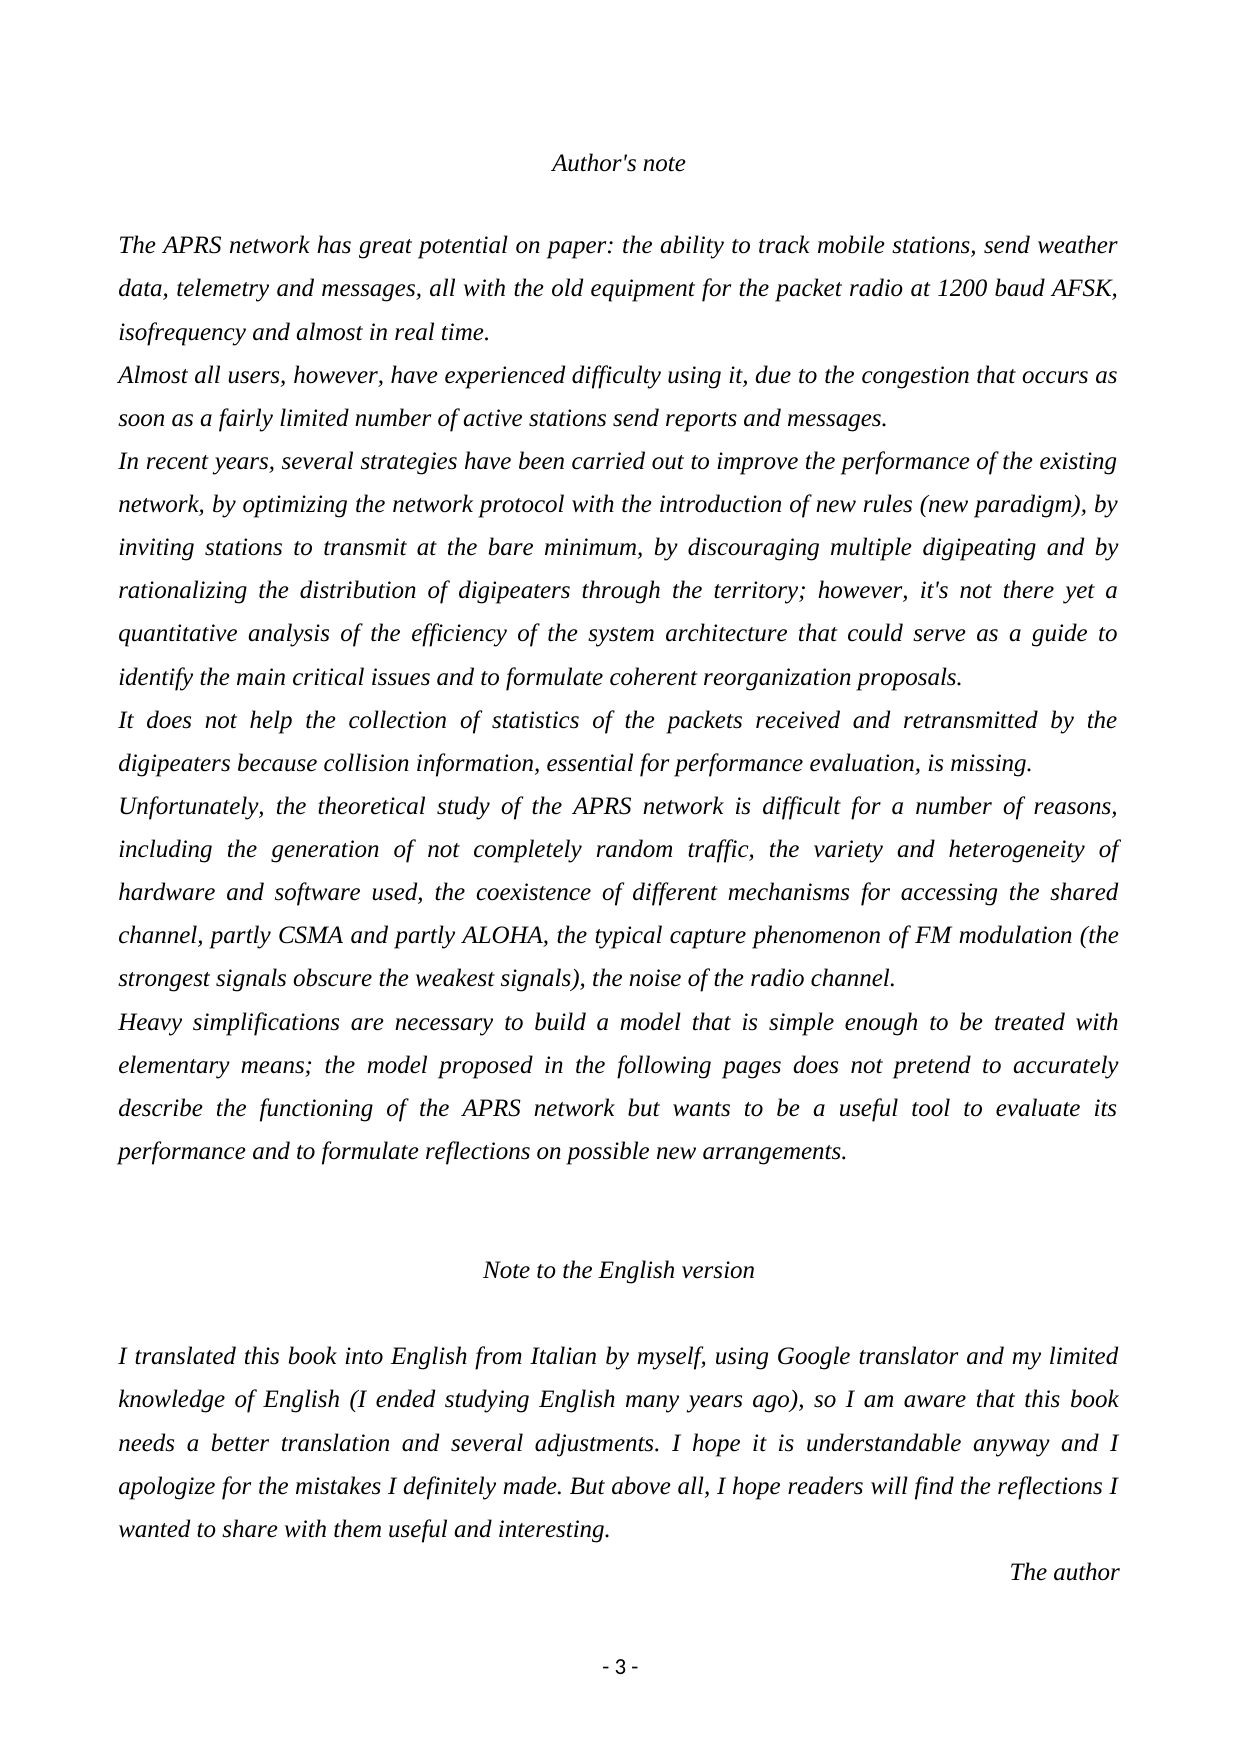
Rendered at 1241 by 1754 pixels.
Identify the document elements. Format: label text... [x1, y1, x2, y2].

text Author's note [118, 148, 1122, 176]
text Note to the English version [118, 1255, 1122, 1284]
text It does not help the collection of statistics of the packets received and retransmitted by the digipeaters because collision information, essential for performance evaluation, is missing. [118, 705, 1122, 777]
text The author [118, 1557, 1122, 1586]
text The APRS network has great potential on paper: the ability to track mobile stations, send weather data, telemetry and messages, all with the old equipment for the packet radio at 1200 baud AFSK, isofrequency and almost in real time. [118, 230, 1122, 345]
text Unfortunately, the theoretical study of the APRS network is difficult for a number of reasons, including the generation of not completely random traffic, the variety and heterogeneity of hardware and software used, the coexistence of different mechanisms for accessing the shared channel, partly CSMA and partly ALOHA, the typical capture phenomenon of FM modulation (the strongest signals obscure the weakest signals), the noise of the radio channel. [118, 791, 1122, 992]
text In recent years, several strategies have been carried out to improve the performance of the existing network, by optimizing the network protocol with the introduction of new rules (new paradigm), by inviting stations to transmit at the bare minimum, by discouraging multiple digipeating and by rationalizing the distribution of digipeaters through the territory; however, it's not there yet a quantitative analysis of the efficiency of the system architecture that could serve as a guide to identify the main critical issues and to formulate coherent reorganization proposals. [118, 446, 1122, 690]
text Almost all users, however, have experienced difficulty using it, due to the congestion that occurs as soon as a fairly limited number of active stations send reports and messages. [118, 360, 1122, 432]
text I translated this book into English from Italian by myself, using Google translator and my limited knowledge of English (I ended studying English many years ago), so I am aware that this book needs a better translation and several adjustments. I hope it is understandable anyway and I apologize for the mistakes I definitely made. But above all, I hope readers will find the reflections I wanted to share with them useful and interesting. [118, 1341, 1122, 1543]
text Heavy simplifications are necessary to build a model that is simple enough to be treated with elementary means; the model proposed in the following pages does not pretend to accurately describe the functioning of the APRS network but wants to be a useful tool to evaluate its performance and to formulate reflections on possible new arrangements. [118, 1007, 1122, 1165]
